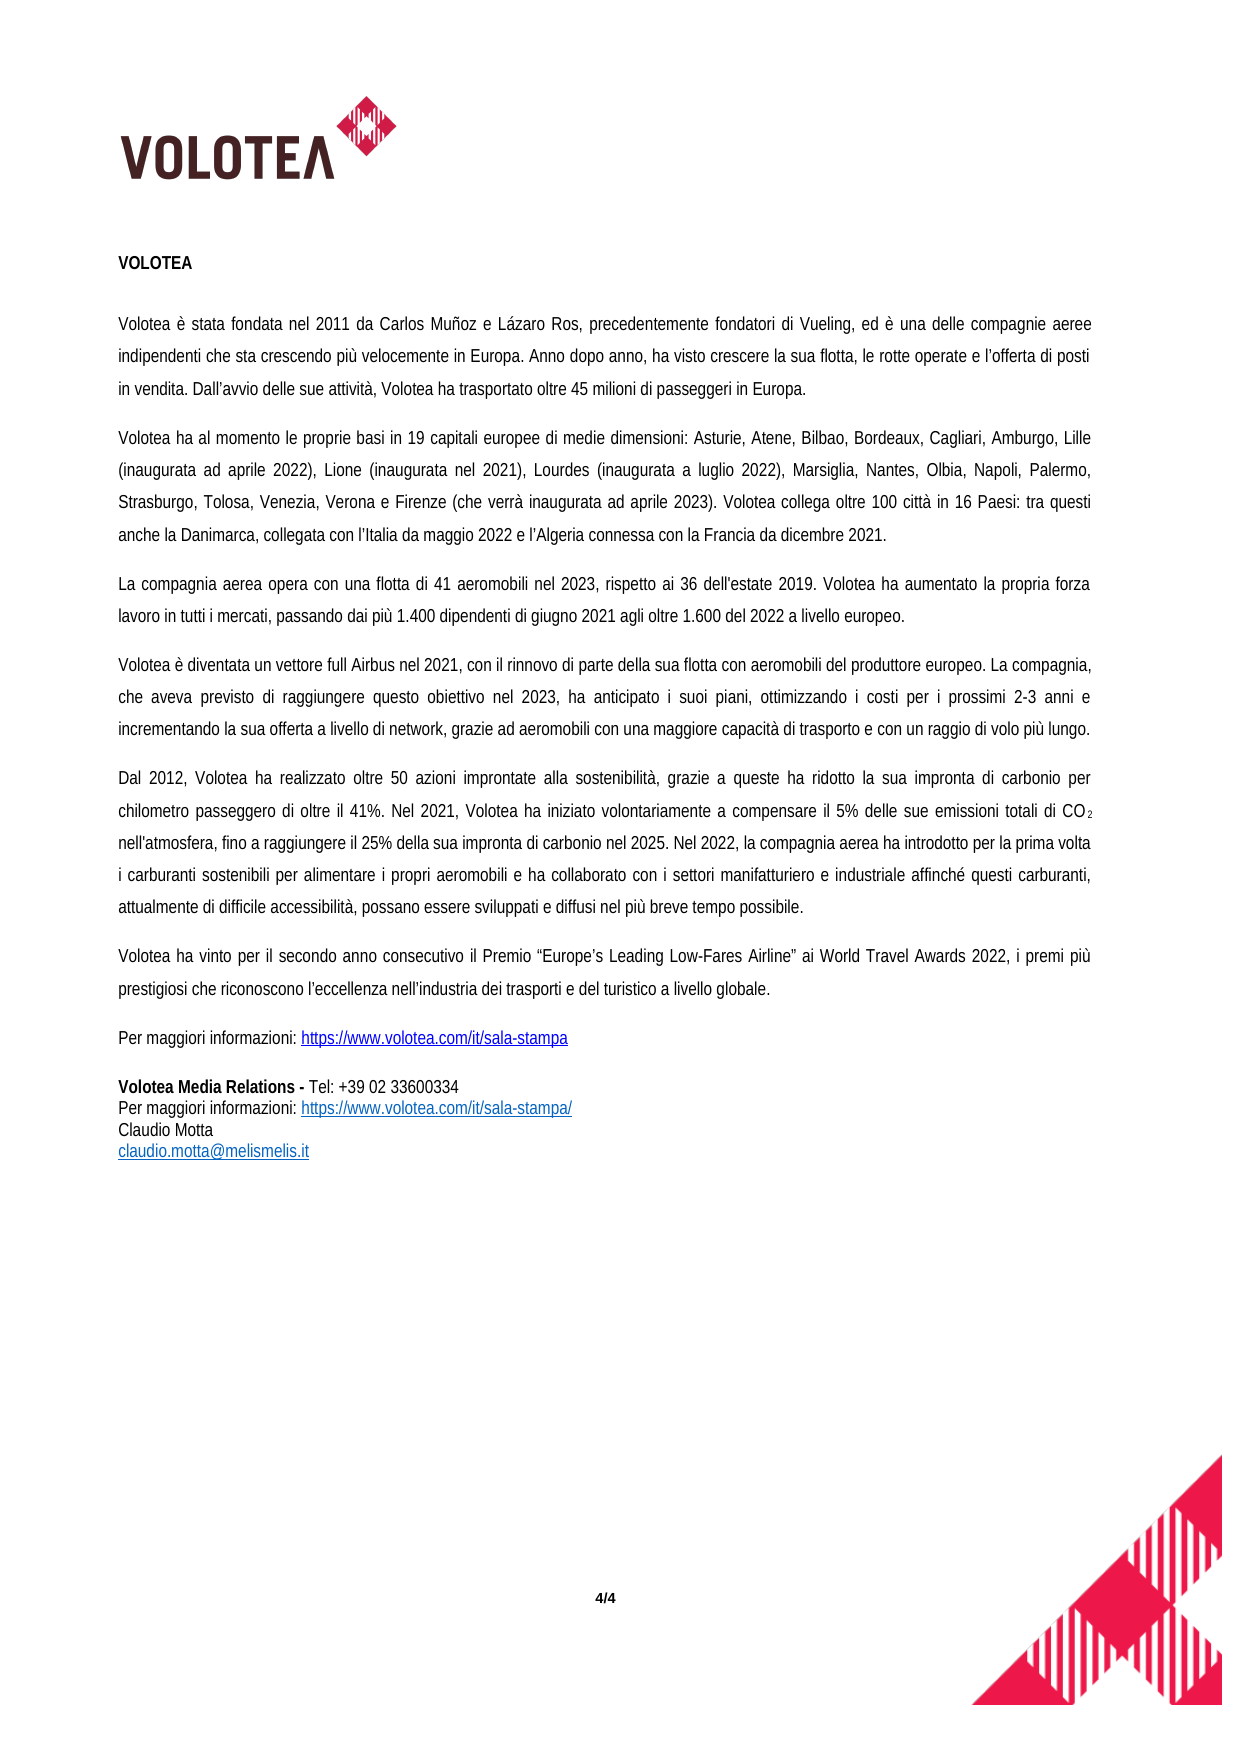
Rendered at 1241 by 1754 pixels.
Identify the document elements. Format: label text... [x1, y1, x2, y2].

text Volotea è diventata un vettore full Airbus nel 2021, con il rinnovo di parte della sua flotta con aeromobili del produttore europeo. La compagnia, che aveva previsto di raggiungere questo obiettivo nel 2023, ha anticipato i suoi piani, ottimizzando i costi per i prossimi 2-3 anni e incrementando la sua offerta a livello di network, grazie ad aeromobili con una maggiore capacità di trasporto e con un raggio di volo più lungo. [118, 654, 1092, 740]
text VOLOTEA [118, 252, 1092, 273]
text Volotea Media Relations - Tel: +39 02 33600334 Per maggiori informazioni: https://www.volotea.com/it/sala-stampa/ Claudio Motta claudio.motta@melismelis.it [118, 1076, 1092, 1162]
text Volotea ha al momento le proprie basi in 19 capitali europee di medie dimensioni: Asturie, Atene, Bilbao, Bordeaux, Cagliari, Amburgo, Lille (inaugurata ad aprile 2022), Lione (inaugurata nel 2021), Lourdes (inaugurata a luglio 2022), Marsiglia, Nantes, Olbia, Napoli, Palermo, Strasburgo, Tolosa, Venezia, Verona e Firenze (che verrà inaugurata ad aprile 2023). Volotea collega oltre 100 città in 16 Paesi: tra questi anche la Danimarca, collegata con l’Italia da maggio 2022 e l’Algeria connessa con la Francia da dicembre 2021. [118, 427, 1092, 545]
text Dal 2012, Volotea ha realizzato oltre 50 azioni improntate alla sostenibilità, grazie a queste ha ridotto la sua impronta di carbonio per chilometro passeggero di oltre il 41%. Nel 2021, Volotea ha iniziato volontariamente a compensare il 5% delle sue emissioni totali di CO2 nell'atmosfera, fino a raggiungere il 25% della sua impronta di carbonio nel 2025. Nel 2022, la compagnia aerea ha introdotto per la prima volta i carburanti sostenibili per alimentare i propri aeromobili e ha collaborato con i settori manifatturiero e industriale affinché questi carburanti, attualmente di difficile accessibilità, possano essere sviluppati e diffusi nel più breve tempo possibile. [118, 767, 1092, 918]
text La compagnia aerea opera con una flotta di 41 aeromobili nel 2023, rispetto ai 36 dell'estate 2019. Volotea ha aumentato la propria forza lavoro in tutti i mercati, passando dai più 1.400 dipendenti di giugno 2021 agli oltre 1.600 del 2022 a livello europeo. [118, 572, 1092, 626]
text Per maggiori informazioni: https://www.volotea.com/it/sala-stampa [118, 1027, 1092, 1048]
text Volotea ha vinto per il secondo anno consecutivo il Premio “Europe’s Leading Low-Fares Airline” ai World Travel Awards 2022, i premi più prestigiosi che riconoscono l’eccellenza nell’industria dei trasporti e del turistico a livello globale. [118, 945, 1092, 999]
text Volotea è stata fondata nel 2011 da Carlos Muñoz e Lázaro Ros, precedentemente fondatori di Vueling, ed è una delle compagnie aeree indipendenti che sta crescendo più velocemente in Europa. Anno dopo anno, ha visto crescere la sua flotta, le rotte operate e l’offerta di posti in vendita. Dall’avvio delle sue attività, Volotea ha trasportato oltre 45 milioni di passeggeri in Europa. [118, 313, 1092, 399]
